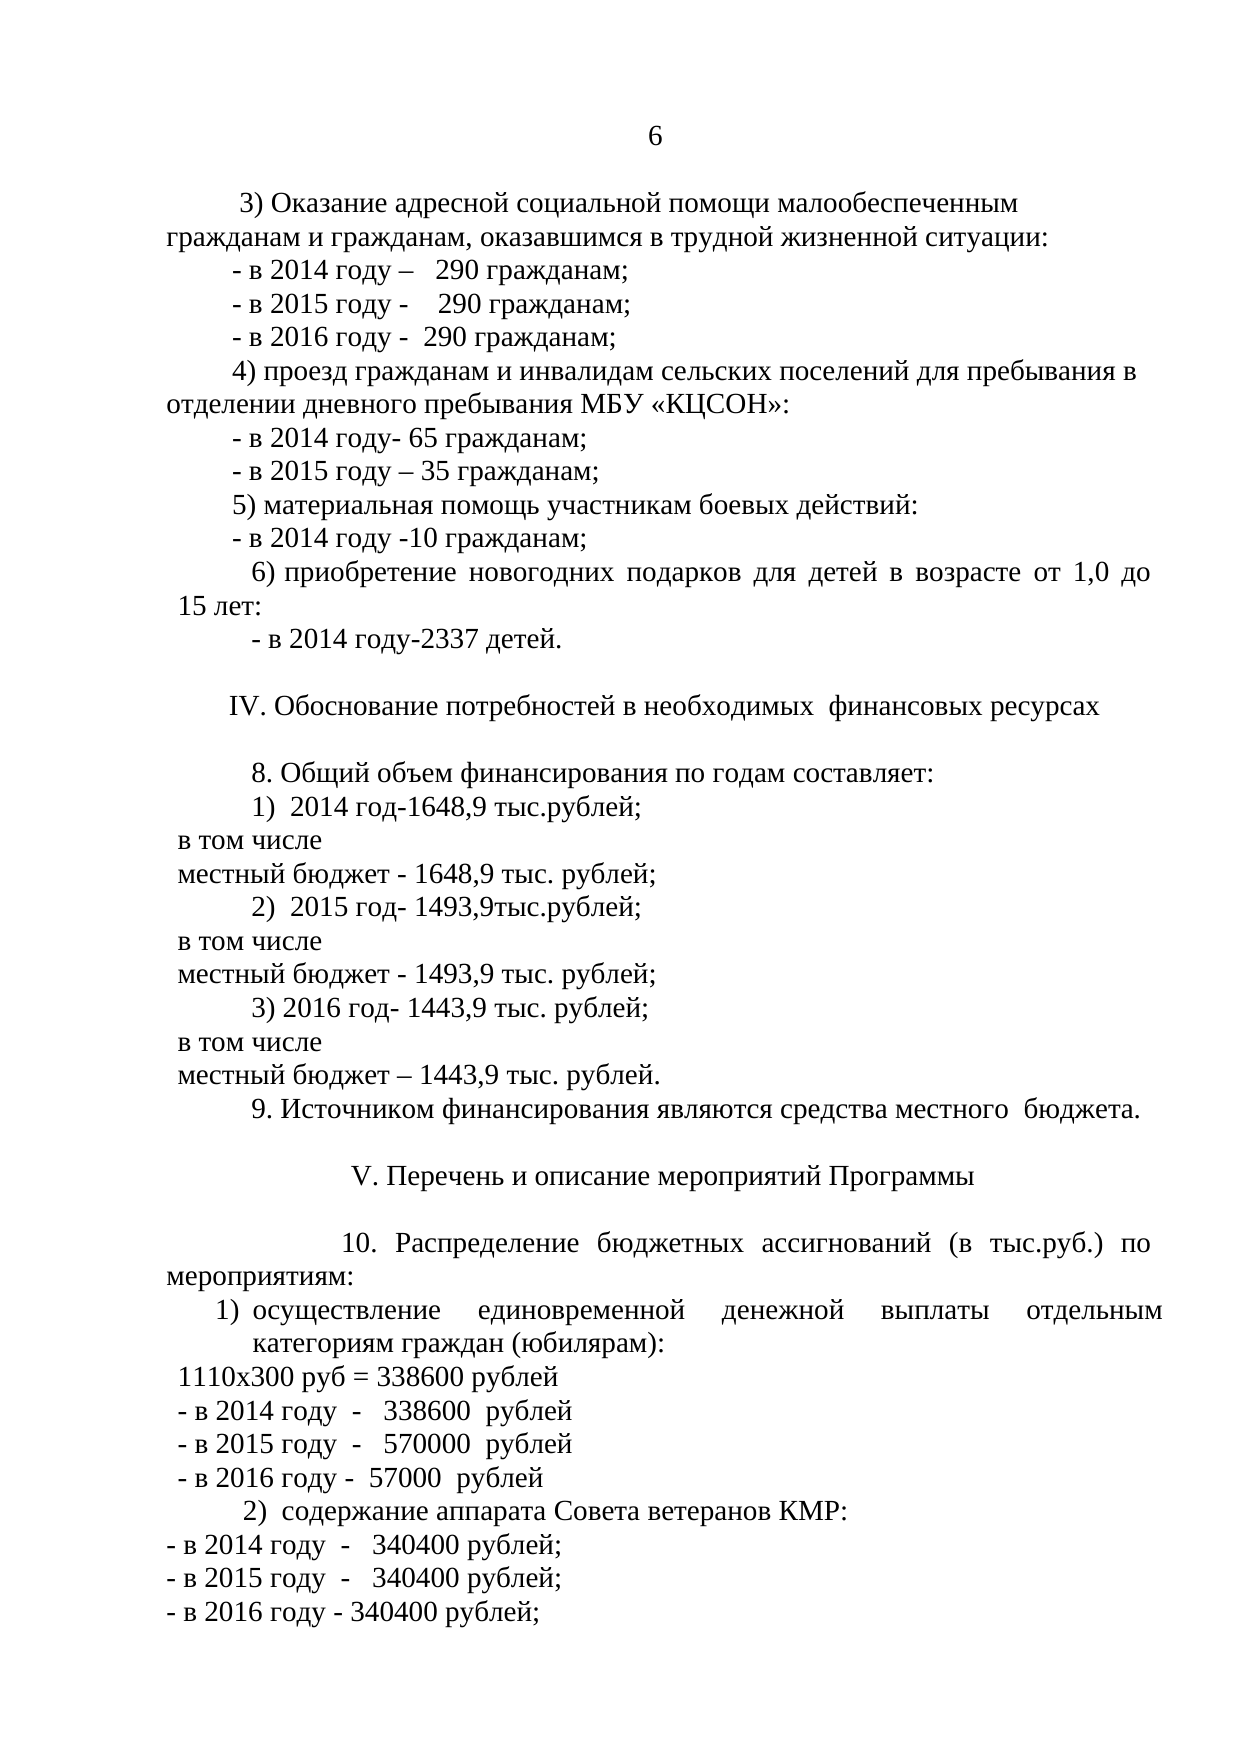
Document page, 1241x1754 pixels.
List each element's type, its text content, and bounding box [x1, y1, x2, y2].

text в том числе [177, 822, 1152, 856]
text 9. Источником финансирования являются средства местного бюджета. [177, 1091, 1152, 1124]
table_header V. Перечень и описание мероприятий Программы 10. Распределение бюджетных ассигнований (в тыс.руб.) по мероприятиям: [155, 1158, 1163, 1493]
text - в 2014 году-2337 детей. [177, 621, 1152, 655]
text 6) приобретение новогодних подарков для детей в возрасте от 1,0 до 15 лет: [177, 554, 1152, 621]
text 8. Общий объем финансирования по годам составляет: [177, 755, 1152, 789]
text 1) 2014 год-1648,9 тыс.рублей; [177, 789, 1152, 822]
text местный бюджет - 1493,9 тыс. рублей; [177, 957, 1152, 990]
text в том числе [177, 1024, 1152, 1057]
text IV. Обоснование потребностей в необходимых финансовых ресурсах [177, 688, 1152, 722]
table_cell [155, 118, 1156, 554]
text местный бюджет - 1648,9 тыс. рублей; [177, 856, 1152, 889]
text в том числе [177, 923, 1152, 957]
text местный бюджет – 1443,9 тыс. рублей. [177, 1057, 1152, 1091]
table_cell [155, 1494, 1163, 1628]
text 3) 2016 год- 1443,9 тыс. рублей; [177, 990, 1152, 1024]
text 2) 2015 год- 1493,9тыс.рублей; [177, 889, 1152, 923]
